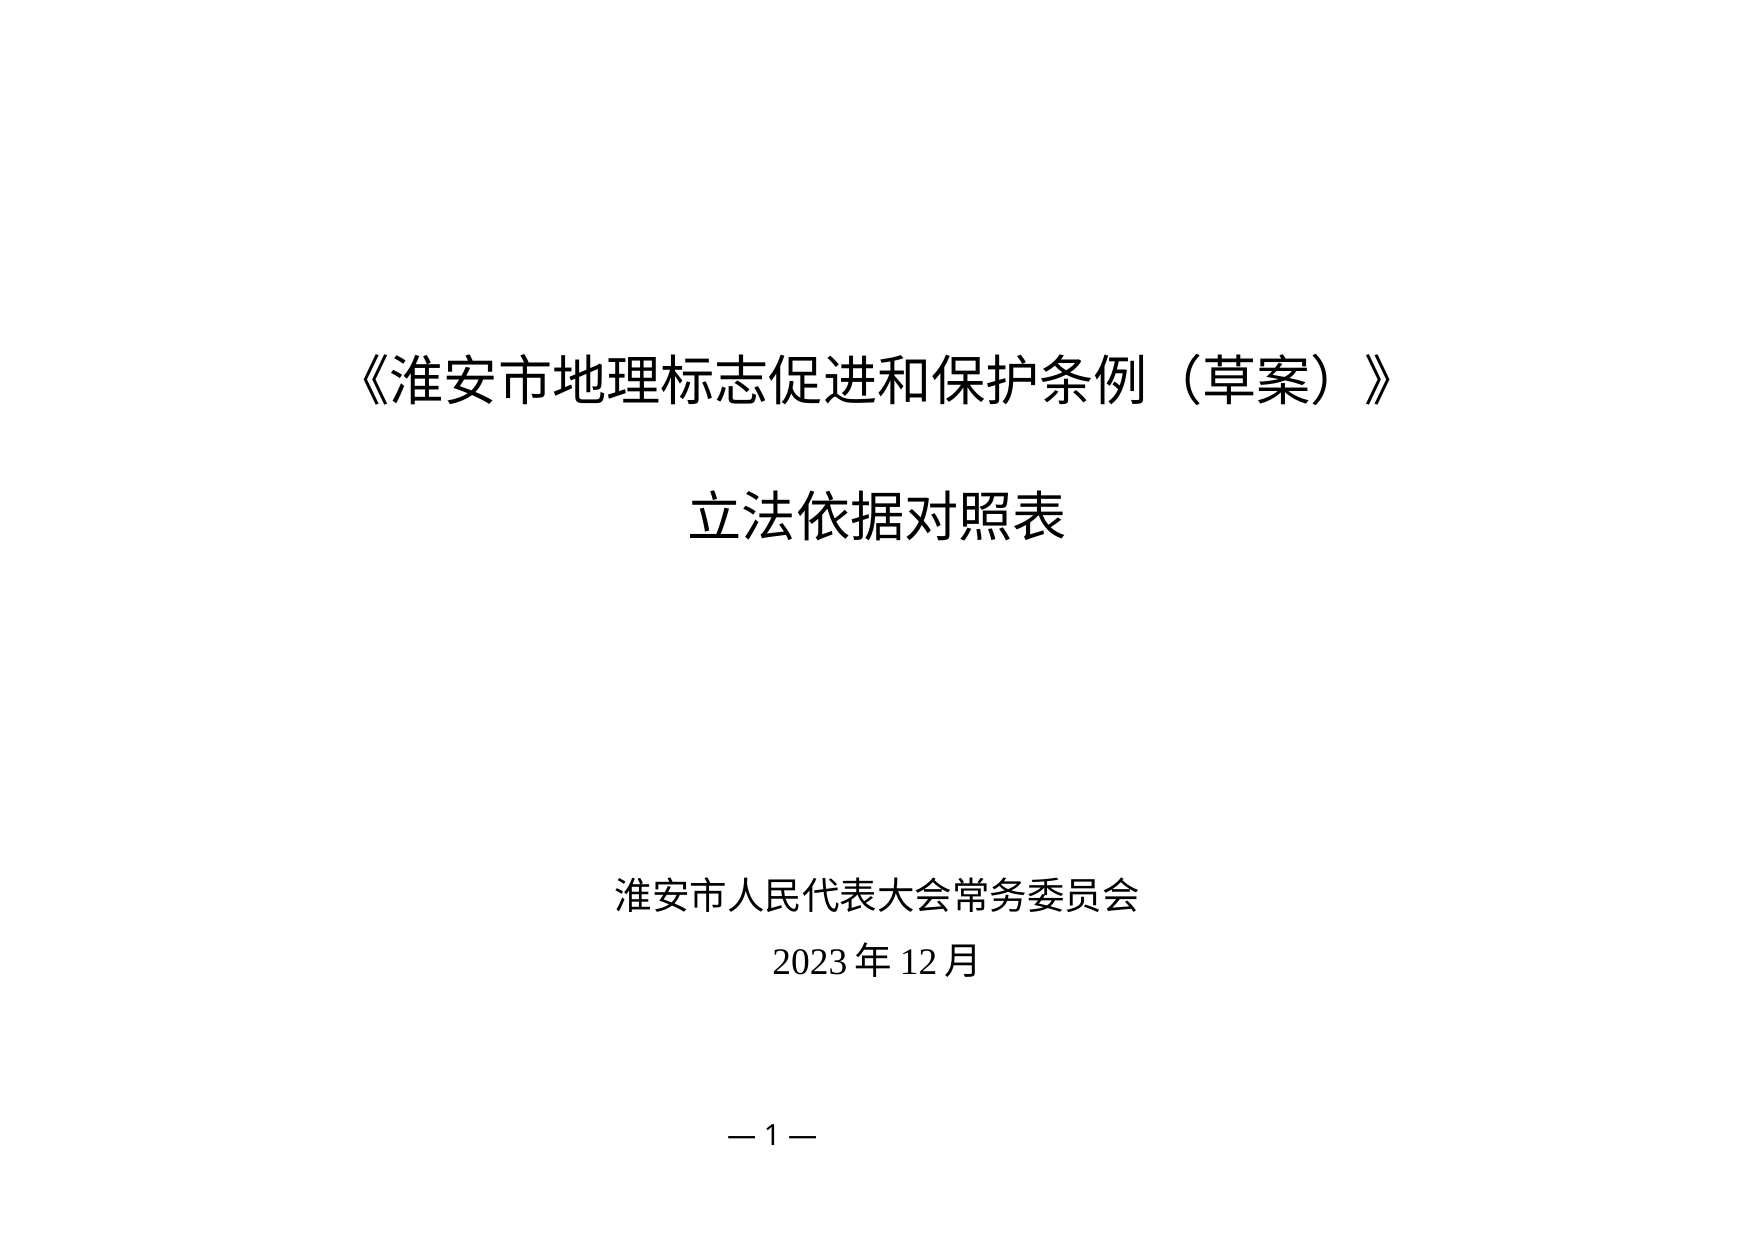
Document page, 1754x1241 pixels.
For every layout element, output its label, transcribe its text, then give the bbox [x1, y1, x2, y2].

text 淮安市人民代表大会常务委员会 [150, 861, 1604, 926]
text 《淮安市地理标志促进和保护条例（草案）》 [150, 328, 1604, 425]
text 立法依据对照表 [150, 464, 1604, 562]
text 2023年12月 [150, 926, 1604, 991]
